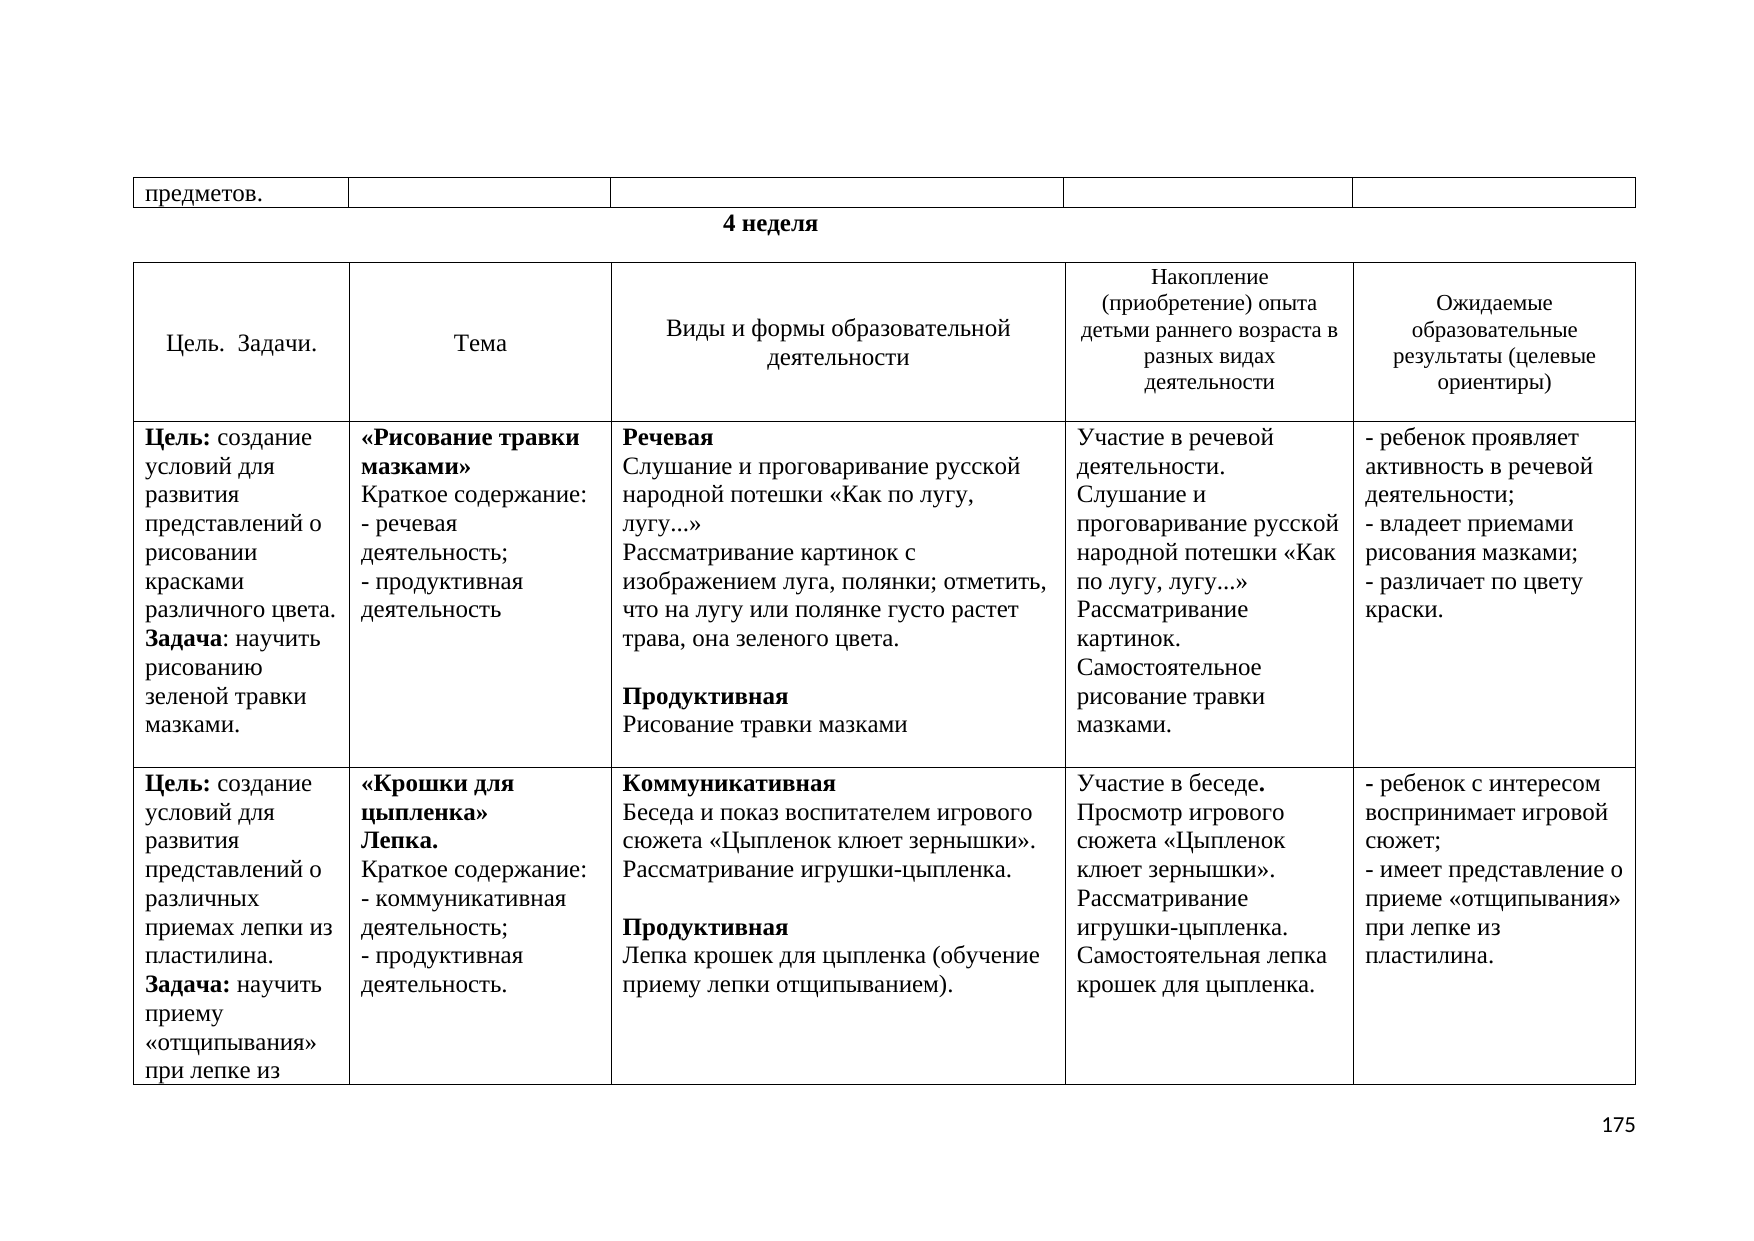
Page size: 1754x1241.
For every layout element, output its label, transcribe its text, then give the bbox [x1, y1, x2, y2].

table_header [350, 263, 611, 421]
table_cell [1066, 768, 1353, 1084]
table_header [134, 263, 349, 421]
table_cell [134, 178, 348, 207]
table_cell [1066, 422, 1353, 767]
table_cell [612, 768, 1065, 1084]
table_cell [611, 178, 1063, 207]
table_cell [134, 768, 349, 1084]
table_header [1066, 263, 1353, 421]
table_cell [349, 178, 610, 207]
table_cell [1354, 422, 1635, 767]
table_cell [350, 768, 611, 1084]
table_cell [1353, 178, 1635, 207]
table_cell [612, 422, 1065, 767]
text 4 неделя [649, 208, 1636, 237]
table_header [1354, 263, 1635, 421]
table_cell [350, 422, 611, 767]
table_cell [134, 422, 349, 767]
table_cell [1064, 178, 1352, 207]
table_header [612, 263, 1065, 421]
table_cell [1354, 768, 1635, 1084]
